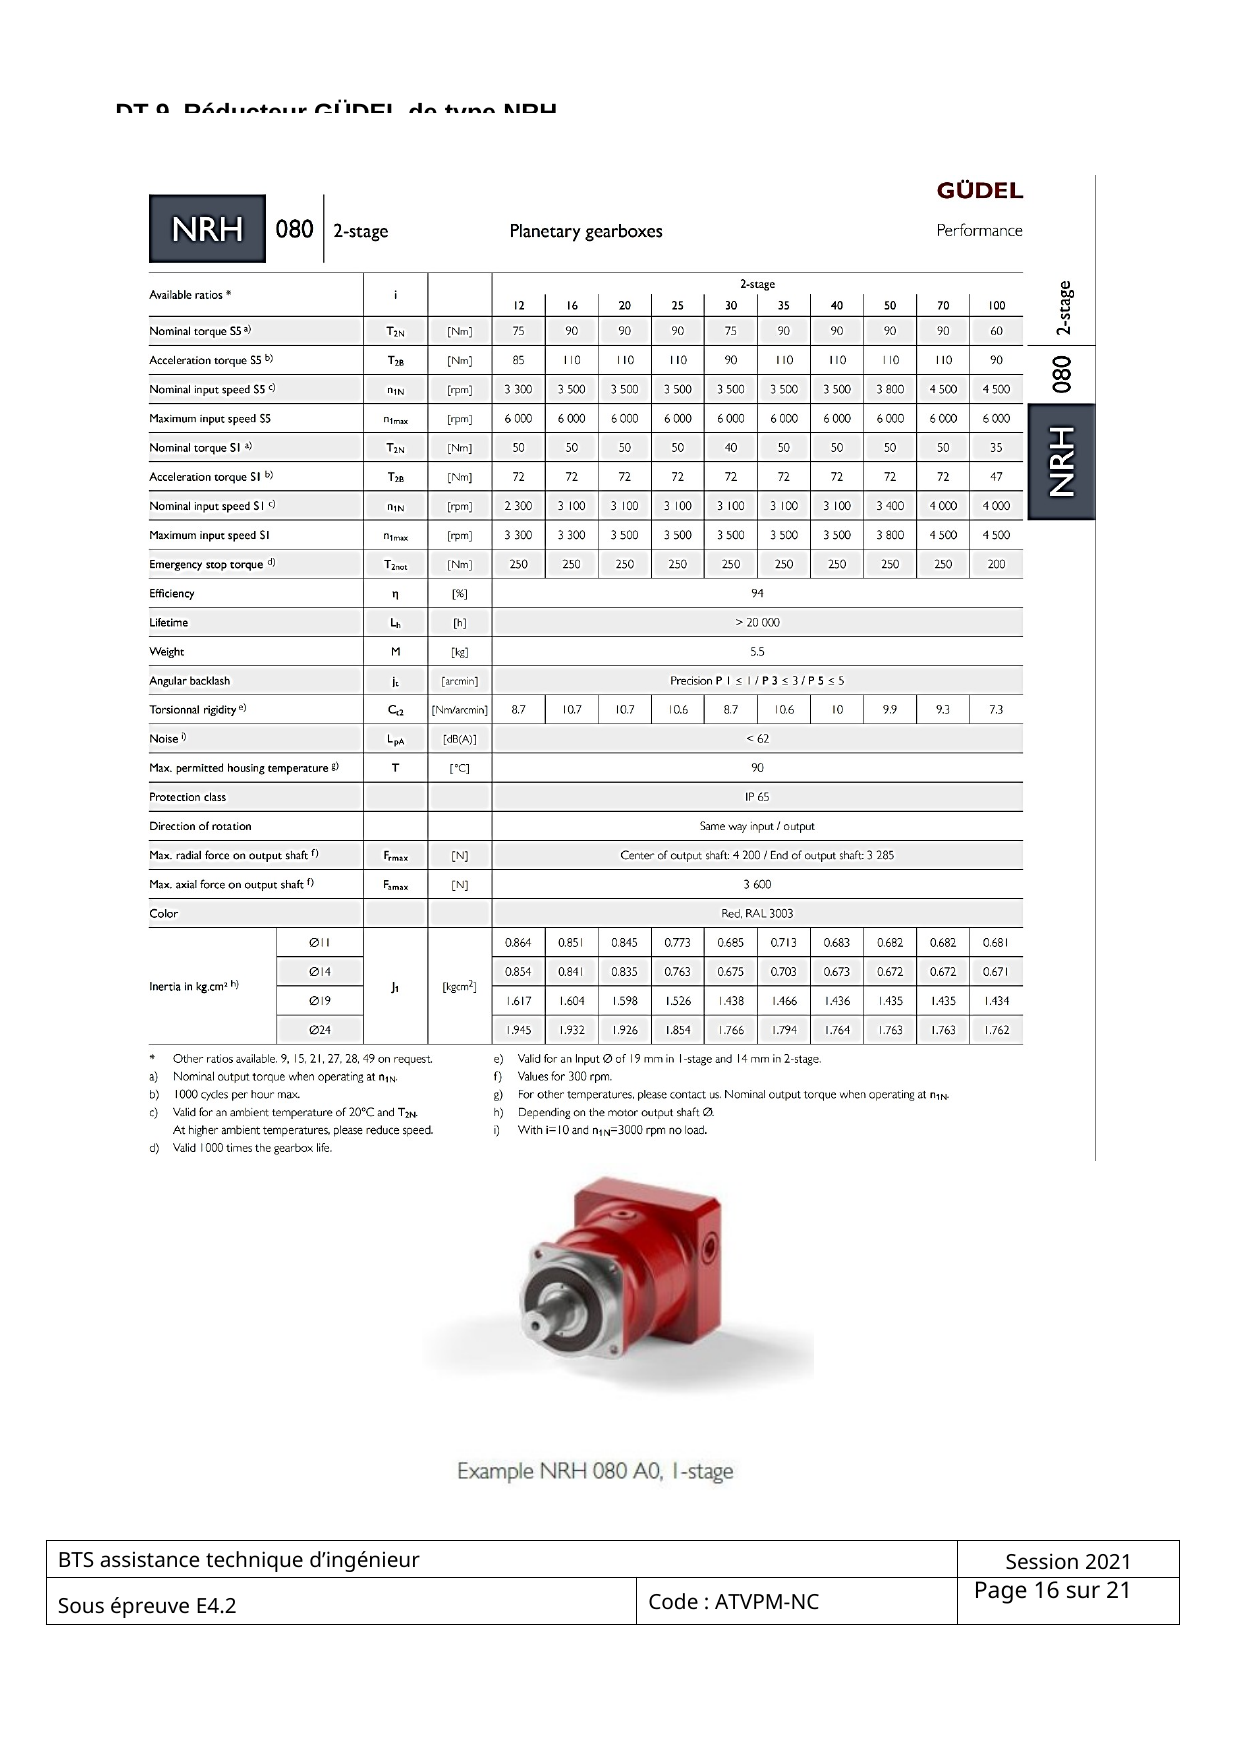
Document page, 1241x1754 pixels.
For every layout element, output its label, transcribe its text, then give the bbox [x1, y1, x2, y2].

table_cell Page 16 sur 21 [958, 1578, 1179, 1624]
table_cell Code : ATVPM-NC [637, 1578, 957, 1624]
table_cell Sous épreuve E4.2 [47, 1578, 636, 1624]
picture [422, 1163, 814, 1491]
table_header BTS assistance technique d’ingénieur [47, 1541, 957, 1577]
picture [148, 175, 1096, 1161]
table_header Session 2021 [958, 1541, 1179, 1577]
